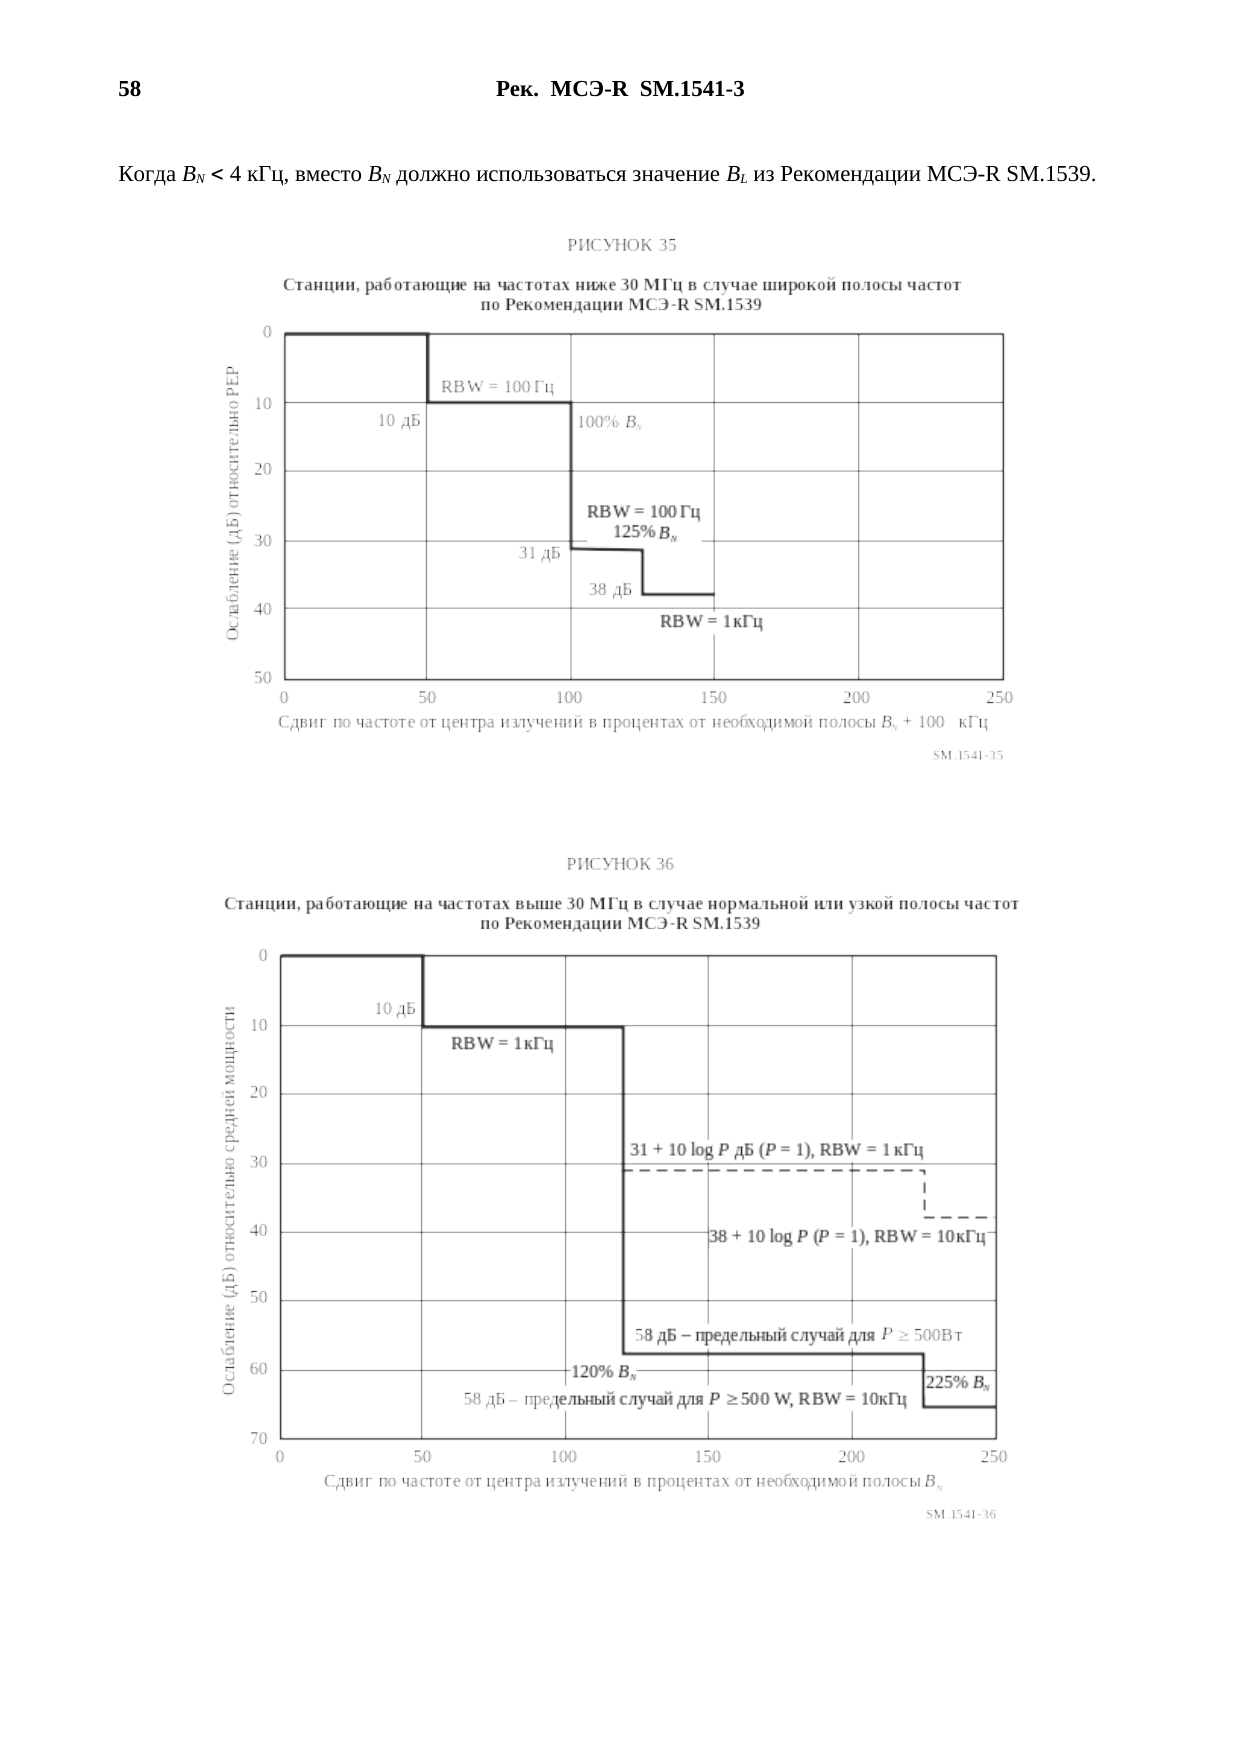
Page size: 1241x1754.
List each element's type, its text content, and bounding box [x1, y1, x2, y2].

text Когда BN  4 кГц, вместо BN должно использоваться значение BL из Рекомендации МСЭ-R SM.1539. [118, 160, 1122, 187]
